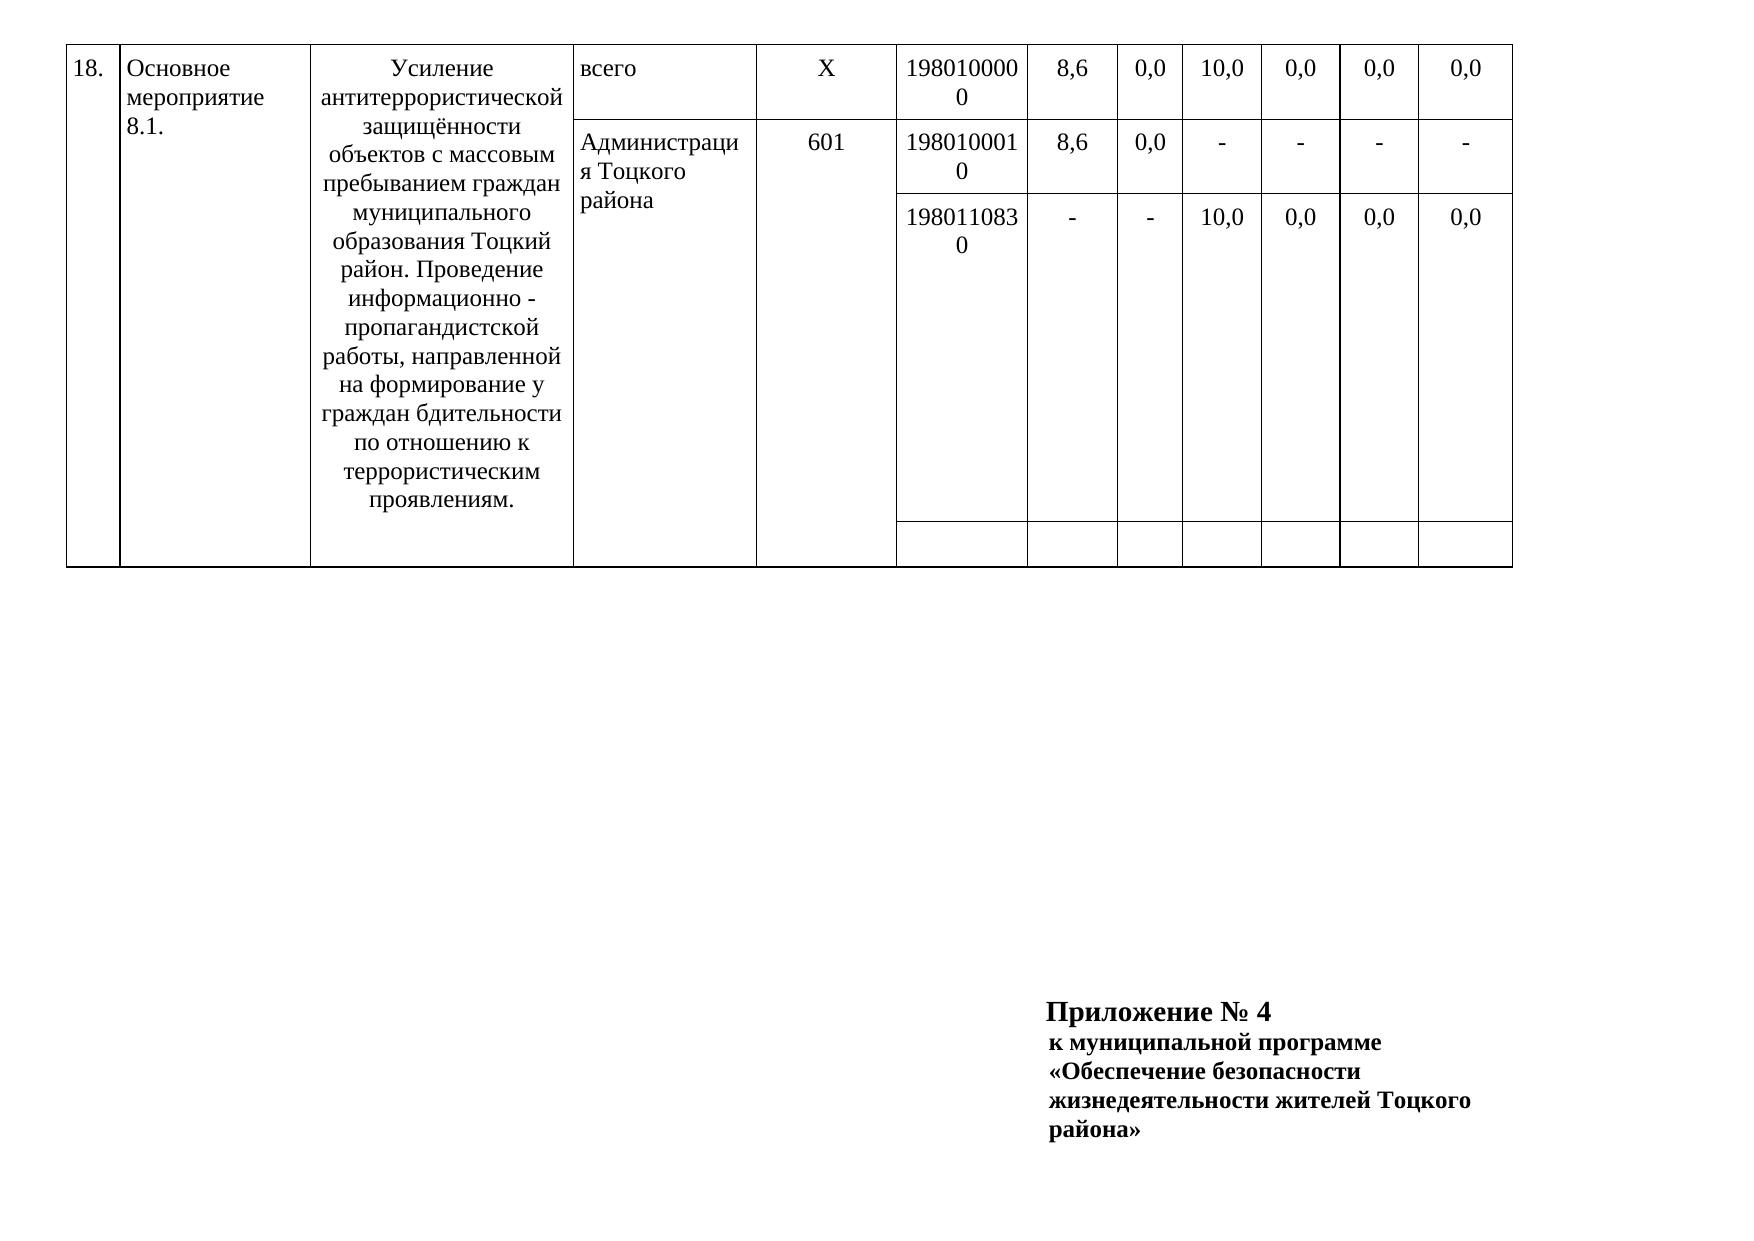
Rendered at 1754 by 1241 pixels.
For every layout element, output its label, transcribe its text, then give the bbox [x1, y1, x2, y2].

table_cell - [1419, 120, 1512, 193]
table_cell 0,0 [1118, 120, 1182, 193]
table_cell [1183, 522, 1261, 566]
table_cell Основное мероприятие 8.1. [121, 45, 310, 521]
table_cell 1980100000 [897, 45, 1027, 118]
table_cell 18. [67, 45, 119, 521]
table_cell 8,6 [1028, 120, 1117, 193]
table_cell всего [574, 45, 756, 118]
table_cell 8,6 [1028, 45, 1117, 118]
table_cell [311, 521, 573, 566]
text Приложение № 4 [89, 994, 1535, 1027]
table_cell [1028, 522, 1117, 566]
table_cell - [1341, 120, 1418, 193]
table_cell - [1028, 194, 1117, 521]
table_cell Х [757, 45, 896, 118]
table_cell [1118, 522, 1182, 566]
table_cell [1262, 522, 1339, 566]
table_cell 0,0 [1341, 45, 1418, 118]
table_cell 10,0 [1183, 194, 1261, 521]
table_cell [897, 522, 1027, 566]
table_cell 0,0 [1341, 194, 1418, 521]
table_cell [1341, 522, 1418, 566]
table_cell [67, 521, 119, 566]
table_cell 10,0 [1183, 45, 1261, 118]
table_cell - [1262, 120, 1339, 193]
table_cell Администрация Тоцкого района [574, 120, 756, 521]
table_cell 601 [757, 120, 896, 521]
table_cell 0,0 [1262, 194, 1339, 521]
table_cell [757, 521, 896, 566]
table_cell 1980110830 [897, 194, 1027, 521]
table_cell [1419, 522, 1512, 566]
table_cell 0,0 [1118, 45, 1182, 118]
table_cell Усиление антитеррористической защищённости объектов с массовым пребыванием граждан муниципального образования Тоцкий район. Проведение информационно - пропагандистской работы, направленной на формирование у граждан бдительности по отношению к террористическим проявлениям. [311, 45, 573, 521]
table_cell - [1118, 194, 1182, 521]
table_cell - [1183, 120, 1261, 193]
table_cell [574, 521, 756, 566]
table_cell [121, 521, 310, 566]
table_cell 0,0 [1419, 45, 1512, 118]
table_cell 0,0 [1262, 45, 1339, 118]
table_cell 1980100010 [897, 120, 1027, 193]
subtitle к муниципальной программе «Обеспечение безопасности жизнедеятельности жителей Тоцкого района» [1048, 1027, 1535, 1142]
table_cell 0,0 [1419, 194, 1512, 521]
